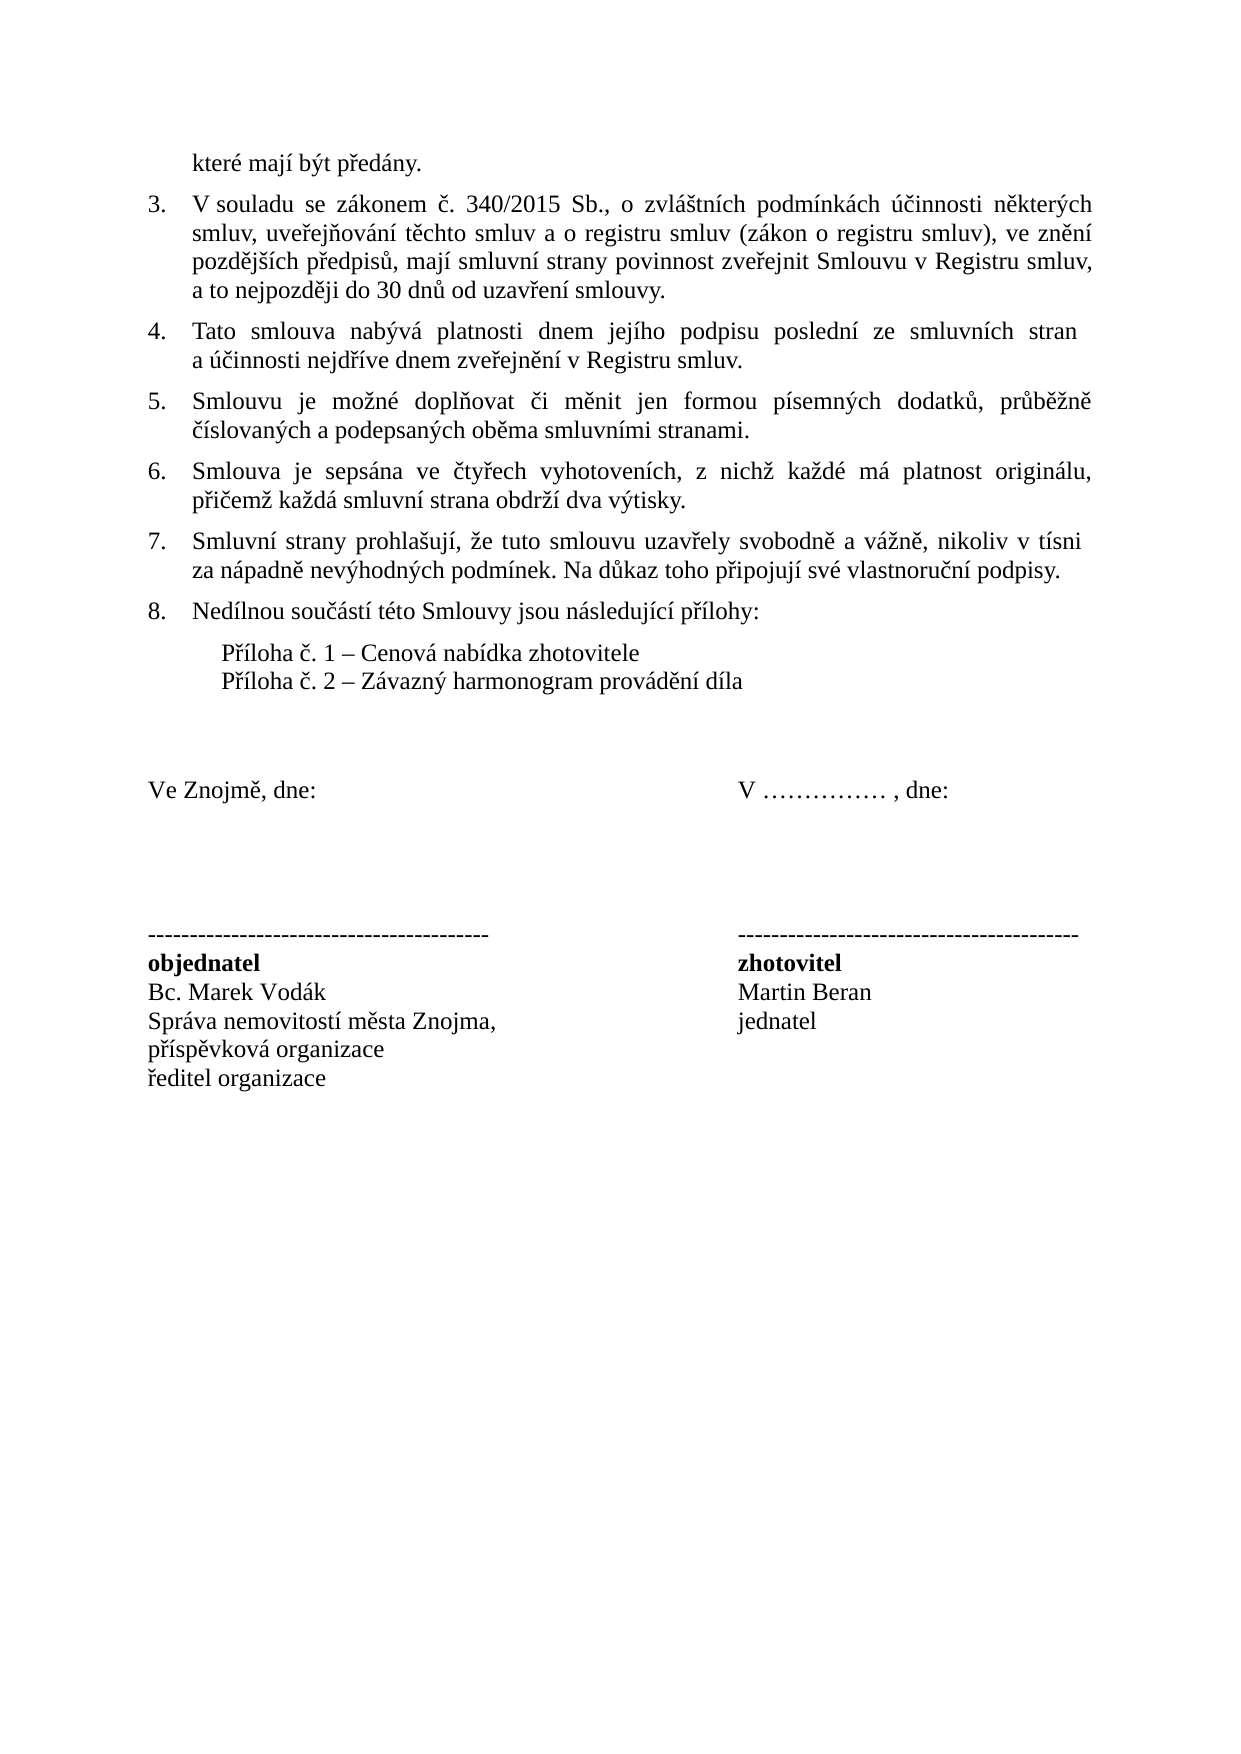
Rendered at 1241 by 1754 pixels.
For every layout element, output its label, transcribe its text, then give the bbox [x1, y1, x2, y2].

text objednatel zhotovitel [148, 948, 1093, 977]
text Příloha č. 1 – Cenová nabídka zhotovitele [148, 638, 1093, 666]
text příspěvková organizace [148, 1034, 1093, 1063]
text Ve Znojmě, dne: V …………… , dne: [148, 775, 1093, 804]
list Smlouva je sepsána ve čtyřech vyhotoveních, z nichž každé má platnost originálu, přičemž každá smluvní strana obdrží dva výtisky. [148, 456, 1093, 514]
text Příloha č. 2 – Závazný harmonogram provádění díla [148, 666, 1093, 695]
text Bc. Marek Vodák Martin Beran [148, 977, 1093, 1006]
list Tato smlouva nabývá platnosti dnem jejího podpisu poslední ze smluvních stran a účinnosti nejdříve dnem zveřejnění v Registru smluv. [148, 316, 1093, 374]
list Nedílnou součástí této Smlouvy jsou následující přílohy: [148, 596, 1093, 625]
list Smluvní strany prohlašují, že tuto smlouvu uzavřely svobodně a vážně, nikoliv v tísni za nápadně nevýhodných podmínek. Na důkaz toho připojují své vlastnoruční podpisy. [148, 526, 1093, 584]
list Smlouvu je možné doplňovat či měnit jen formou písemných dodatků, průběžně číslovaných a podepsaných oběma smluvními stranami. [148, 386, 1093, 444]
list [148, 148, 1093, 176]
list V souladu se zákonem č. 340/2015 Sb., o zvláštních podmínkách účinnosti některých smluv, uveřejňování těchto smluv a o registru smluv (zákon o registru smluv), ve znění pozdějších předpisů, mají smluvní strany povinnost zveřejnit Smlouvu v Registru smluv, a to nejpozději do 30 dnů od uzavření smlouvy. [148, 189, 1093, 304]
text Správa nemovitostí města Znojma, jednatel [148, 1006, 1093, 1034]
text ----------------------------------------- ----------------------------------------- [148, 919, 1093, 948]
text ředitel organizace [148, 1063, 1093, 1092]
